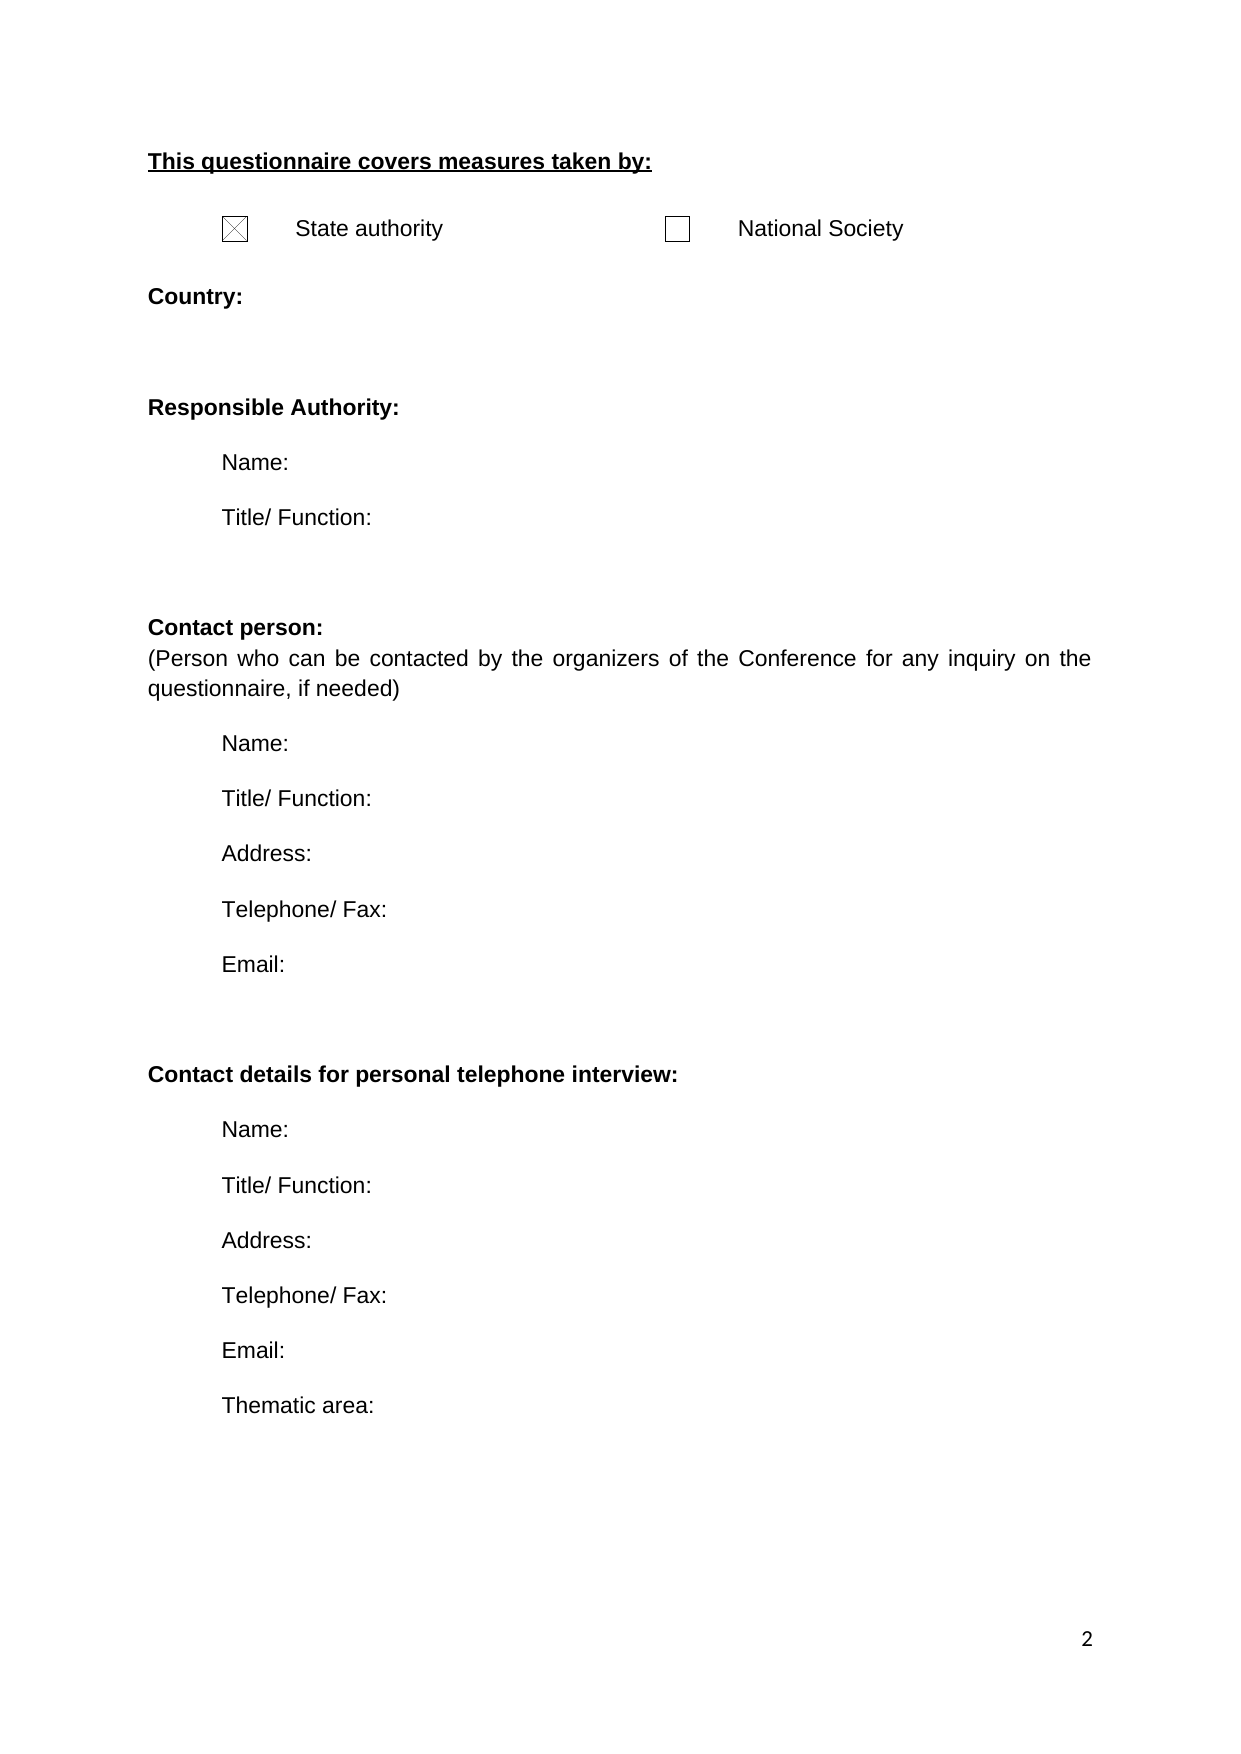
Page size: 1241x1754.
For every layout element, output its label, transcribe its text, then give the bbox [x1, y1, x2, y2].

text Responsible Authority: [148, 393, 1093, 420]
text Contact person: [148, 614, 1093, 641]
text Email: [148, 951, 1093, 977]
text (Person who can be contacted by the organizers of the Conference for any inquiry on the questionnaire, if needed) [148, 644, 1093, 701]
text Country: [148, 283, 1093, 309]
text Title/ Function: [148, 785, 1093, 811]
text Telephone/ Fax: [148, 896, 1093, 922]
text Email: [148, 1337, 1093, 1363]
text Title/ Function: [148, 504, 1093, 530]
text This questionnaire covers measures taken by: [148, 148, 1093, 174]
text Name: [148, 1116, 1093, 1143]
text Address: [148, 1227, 1093, 1253]
text Address: [148, 840, 1093, 867]
text Telephone/ Fax: [148, 1282, 1093, 1308]
text Contact details for personal telephone interview: [148, 1061, 1093, 1087]
text Title/ Function: [148, 1172, 1093, 1198]
text Thematic area: [148, 1392, 1093, 1419]
text State authority National Society [148, 215, 1093, 242]
text Name: [148, 449, 1093, 475]
text Name: [148, 730, 1093, 756]
